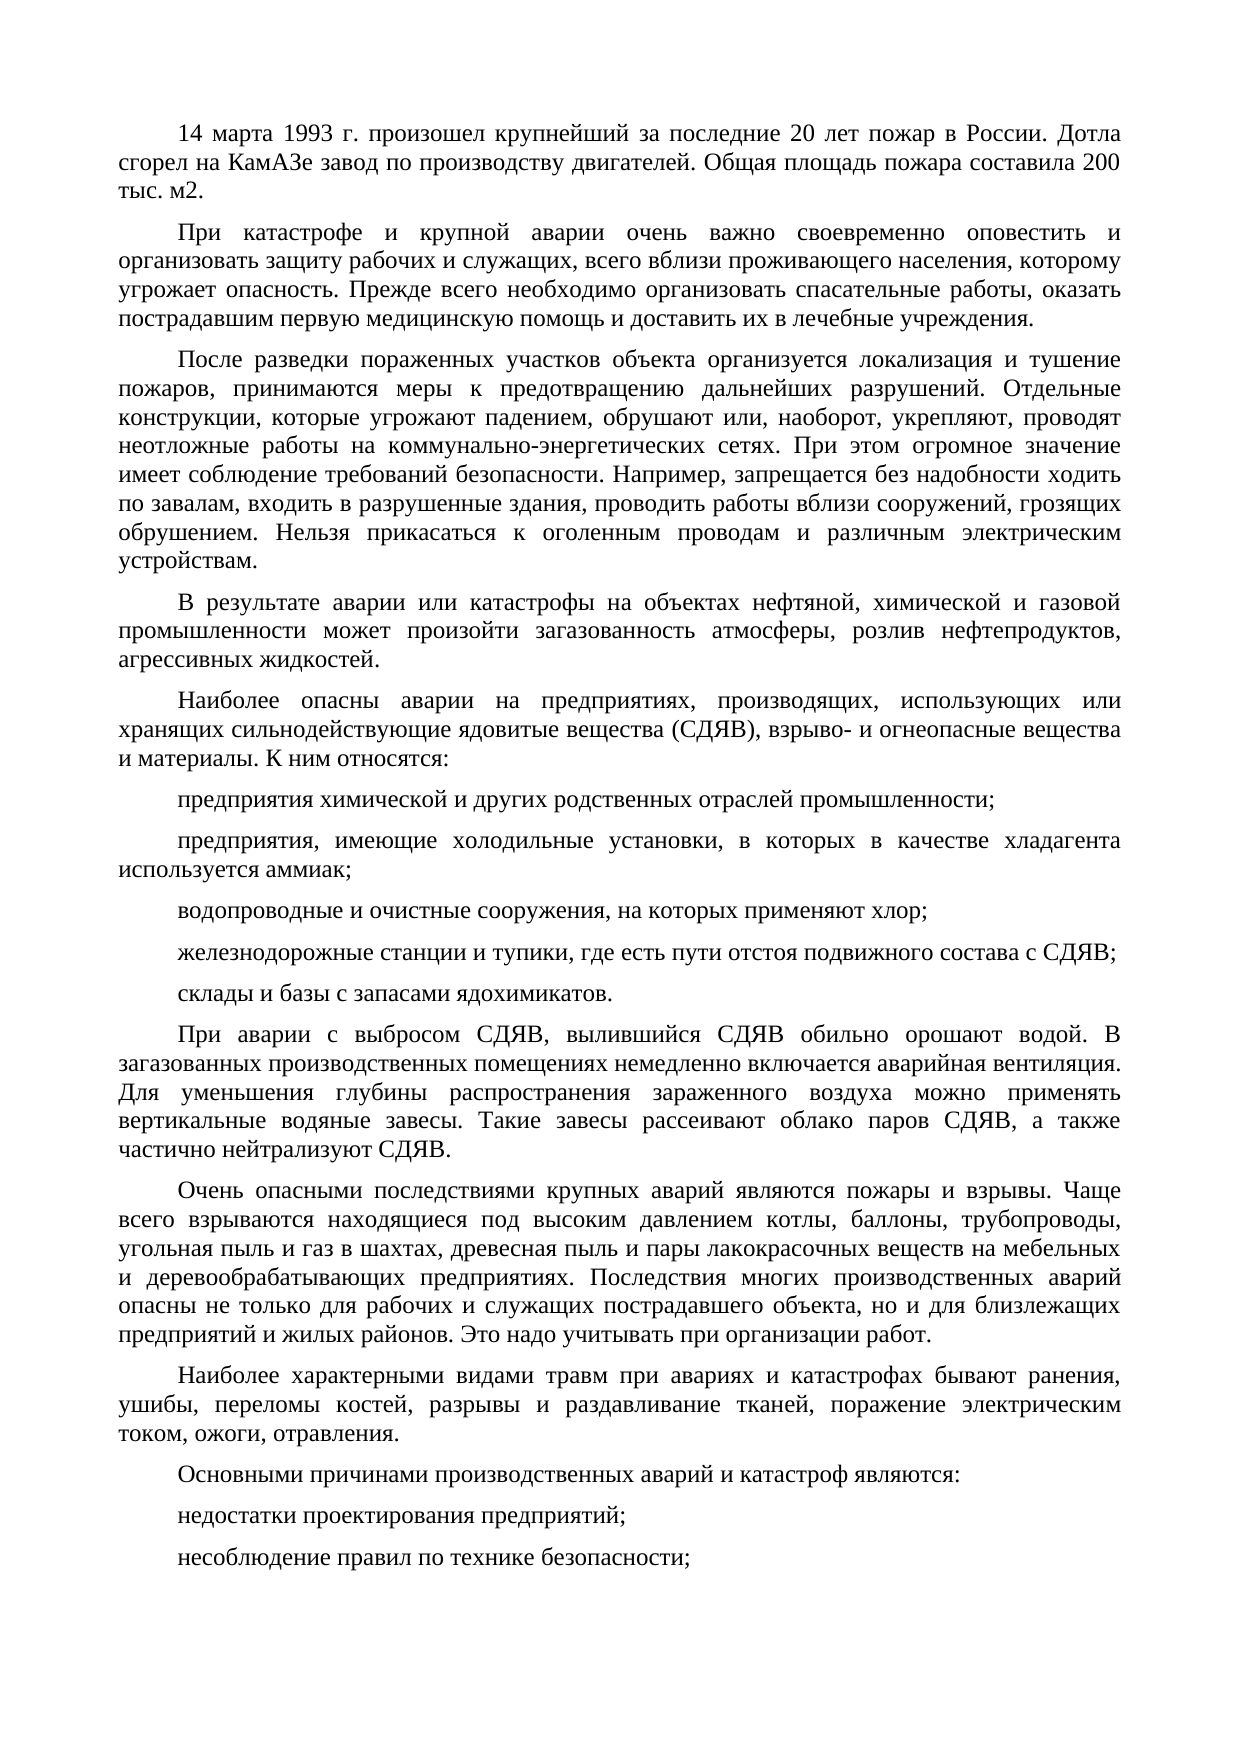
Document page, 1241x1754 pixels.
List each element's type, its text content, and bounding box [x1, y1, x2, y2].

text несоблюдение правил по технике безопасности; [118, 1542, 1122, 1571]
text предприятия, имеющие холодильные установки, в которых в качестве хладагента используется аммиак; [118, 826, 1122, 883]
text Очень опасными последствиями крупных аварий являются пожары и взрывы. Чаще всего взрываются находящиеся под высоким давлением котлы, баллоны, трубопроводы, угольная пыль и газ в шахтах, древесная пыль и пары лакокрасочных веществ на мебельных и деревообрабатывающих предприятиях. Последствия многих производственных аварий опасны не только для рабочих и служащих пострадавшего объекта, но и для близлежащих предприятий и жилых районов. Это надо учитывать при организации работ. [118, 1176, 1122, 1348]
text железнодорожные станции и тупики, где есть пути отстоя подвижного состава с СДЯВ; [118, 937, 1122, 966]
text После разведки пораженных участков объекта организуется локализация и тушение пожаров, принимаются меры к предотвращению дальнейших разрушений. Отдельные конструкции, которые угрожают падением, обрушают или, наоборот, укрепляют, проводят неотложные работы на коммунально-энергетических сетях. При этом огромное значение имеет соблюдение требований безопасности. Например, запрещается без надобности ходить по завалам, входить в разрушенные здания, проводить работы вблизи сооружений, грозящих обрушением. Нельзя прикасаться к оголенным проводам и различным электрическим устройствам. [118, 344, 1122, 574]
text 14 марта 1993 г. произошел крупнейший за последние 20 лет пожар в России. Дотла сгорел на КамАЗе завод по производству двигателей. Общая площадь пожара составила 200 тыс. м2. [118, 118, 1122, 204]
text недостатки проектирования предприятий; [118, 1501, 1122, 1529]
text Основными причинами производственных аварий и катастроф являются: [118, 1459, 1122, 1488]
text предприятия химической и других родственных отраслей промышленности; [118, 784, 1122, 813]
text Наиболее опасны аварии на предприятиях, производящих, использующих или хранящих сильнодействующие ядовитые вещества (СДЯВ), взрыво- и огнеопасные вещества и материалы. К ним относятся: [118, 686, 1122, 772]
text В результате аварии или катастрофы на объектах нефтяной, химической и газовой промышленности может произойти загазованность атмосферы, розлив нефтепродуктов, агрессивных жидкостей. [118, 587, 1122, 673]
text При катастрофе и крупной аварии очень важно своевременно оповестить и организовать защиту рабочих и служащих, всего вблизи проживающего населения, которому угрожает опасность. Прежде всего необходимо организовать спасательные работы, оказать пострадавшим первую медицинскую помощь и доставить их в лечебные учреждения. [118, 217, 1122, 332]
text При аварии с выбросом СДЯВ, вылившийся СДЯВ обильно орошают водой. В загазованных производственных помещениях немедленно включается аварийная вентиляция. Для уменьшения глубины распространения зараженного воздуха можно применять вертикальные водяные завесы. Такие завесы рассеивают облако паров СДЯВ, а также частично нейтрализуют СДЯВ. [118, 1019, 1122, 1163]
text Наиболее характерными видами травм при авариях и катастрофах бывают ранения, ушибы, переломы костей, разрывы и раздавливание тканей, поражение электрическим током, ожоги, отравления. [118, 1361, 1122, 1447]
text склады и базы с запасами ядохимикатов. [118, 978, 1122, 1007]
text водопроводные и очистные сооружения, на которых применяют хлор; [118, 896, 1122, 924]
